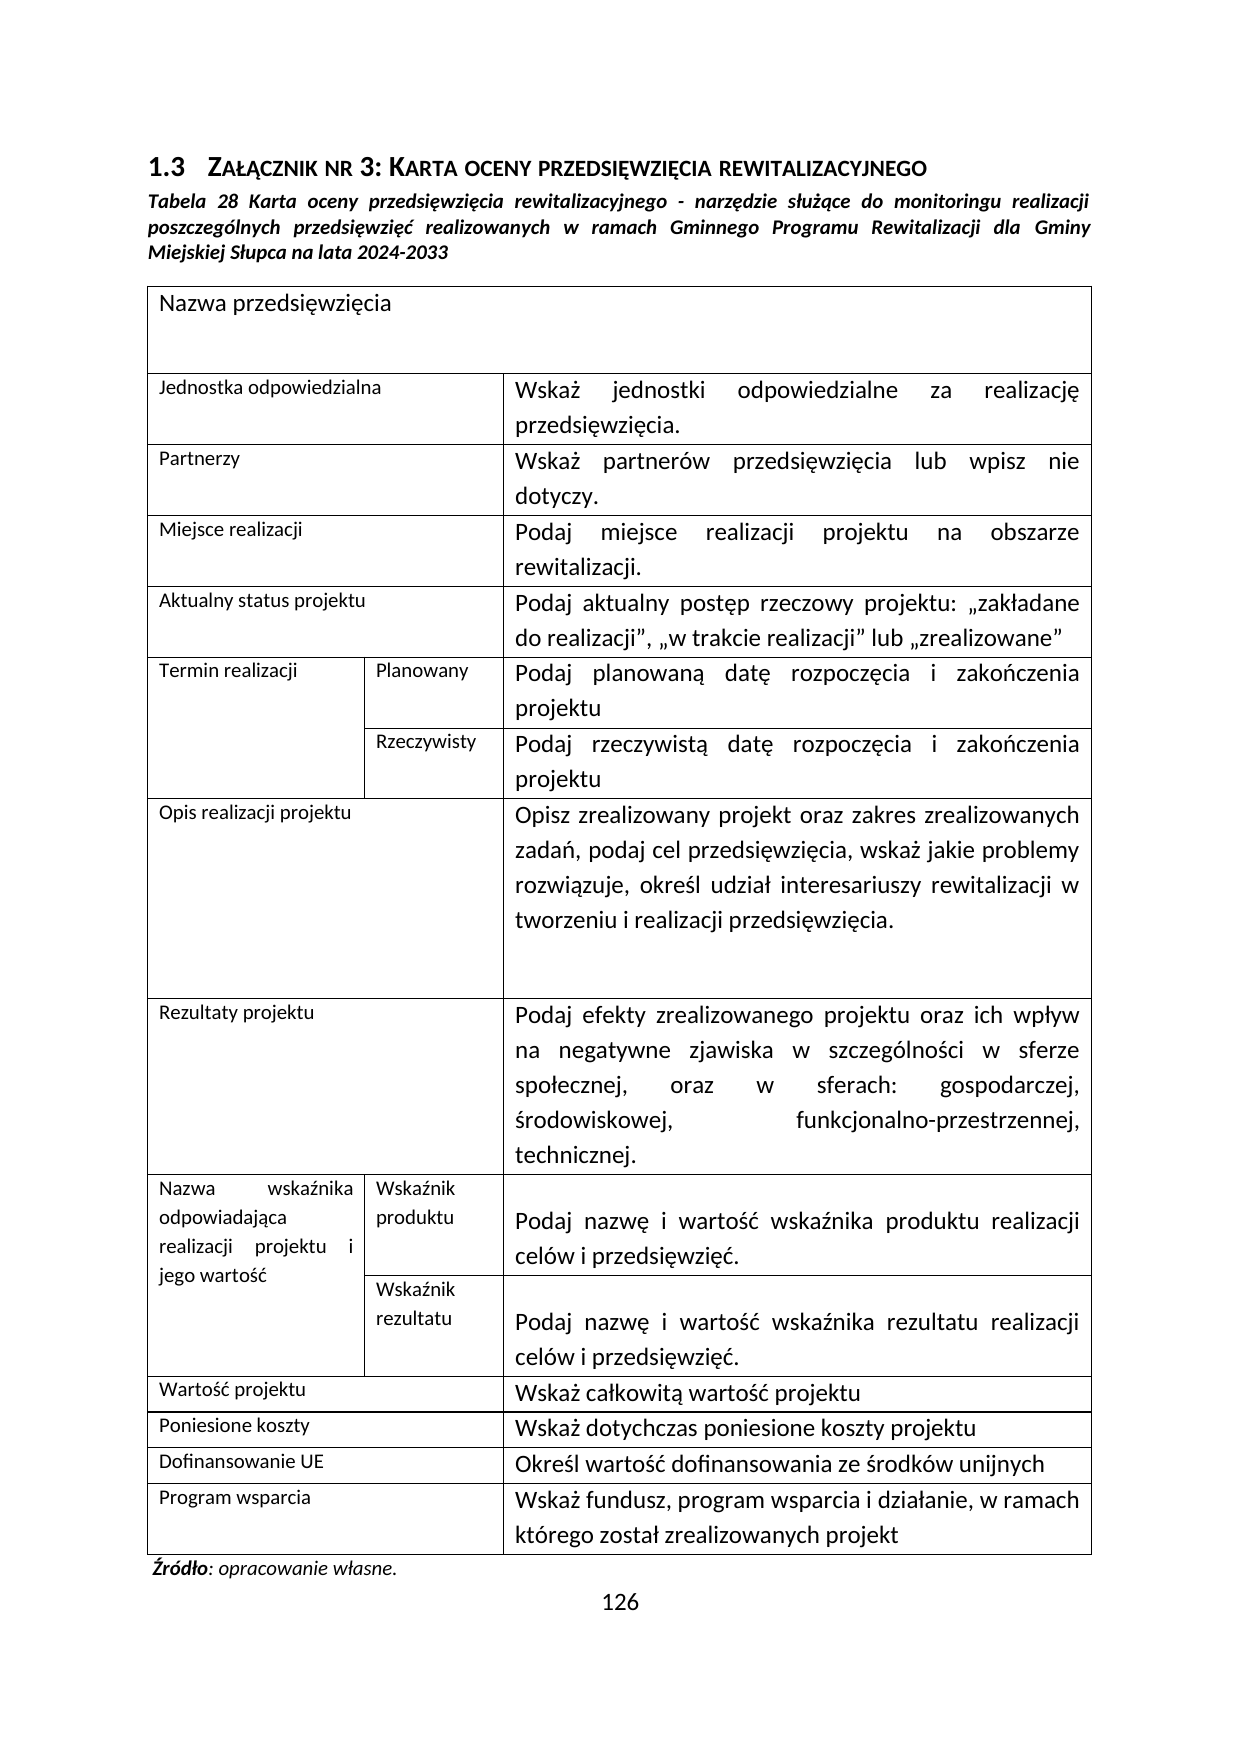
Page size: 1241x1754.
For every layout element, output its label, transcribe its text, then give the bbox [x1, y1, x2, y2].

table_cell Nazwa wskaźnika odpowiadająca realizacji projektu i jego wartość [148, 1175, 364, 1376]
text Tabela 28 Karta oceny przedsięwzięcia rewitalizacyjnego - narzędzie służące do monitoringu realizacji poszczególnych przedsięwzięć realizowanych w ramach Gminnego Programu Rewitalizacji dla Gminy Miejskiej Słupca na lata 2024-2033 [148, 188, 1093, 265]
table_header [148, 287, 1091, 373]
table_cell Dofinansowanie UE [148, 1448, 503, 1483]
table_cell [504, 374, 1091, 444]
table_cell [504, 1484, 1091, 1554]
table_cell [504, 1448, 1091, 1483]
table_cell Termin realizacji [148, 658, 364, 798]
table_cell Wskaźnik produktu [365, 1175, 503, 1275]
table_cell Planowany [365, 658, 503, 727]
table_cell Wskaźnik rezultatu [365, 1276, 503, 1376]
table_cell Wartość projektu [148, 1377, 503, 1411]
table_cell [504, 799, 1091, 998]
table_cell [504, 729, 1091, 798]
table_cell [504, 1413, 1091, 1447]
table_cell [504, 445, 1091, 515]
table_cell [504, 999, 1091, 1174]
table_cell [504, 587, 1091, 657]
table_cell Rzeczywisty [365, 729, 503, 798]
table_cell [504, 1377, 1091, 1411]
table_cell Opis realizacji projektu [148, 799, 503, 998]
table_cell Aktualny status projektu [148, 587, 503, 657]
table_cell [504, 1276, 1091, 1376]
table_cell [504, 1175, 1091, 1275]
table_cell Program wsparcia [148, 1484, 503, 1554]
table_cell Miejsce realizacji [148, 516, 503, 586]
table_cell [504, 516, 1091, 586]
table_cell [504, 658, 1091, 727]
table_cell Partnerzy [148, 445, 503, 515]
table_cell Poniesione koszty [148, 1413, 503, 1447]
table_cell Rezultaty projektu [148, 999, 503, 1174]
subtitle Załącznik nr 3: Karta oceny przedsięwzięcia rewitalizacyjnego [148, 148, 1093, 183]
text Źródło: opracowanie własne. [148, 1555, 1093, 1580]
table_cell Jednostka odpowiedzialna [148, 374, 503, 444]
